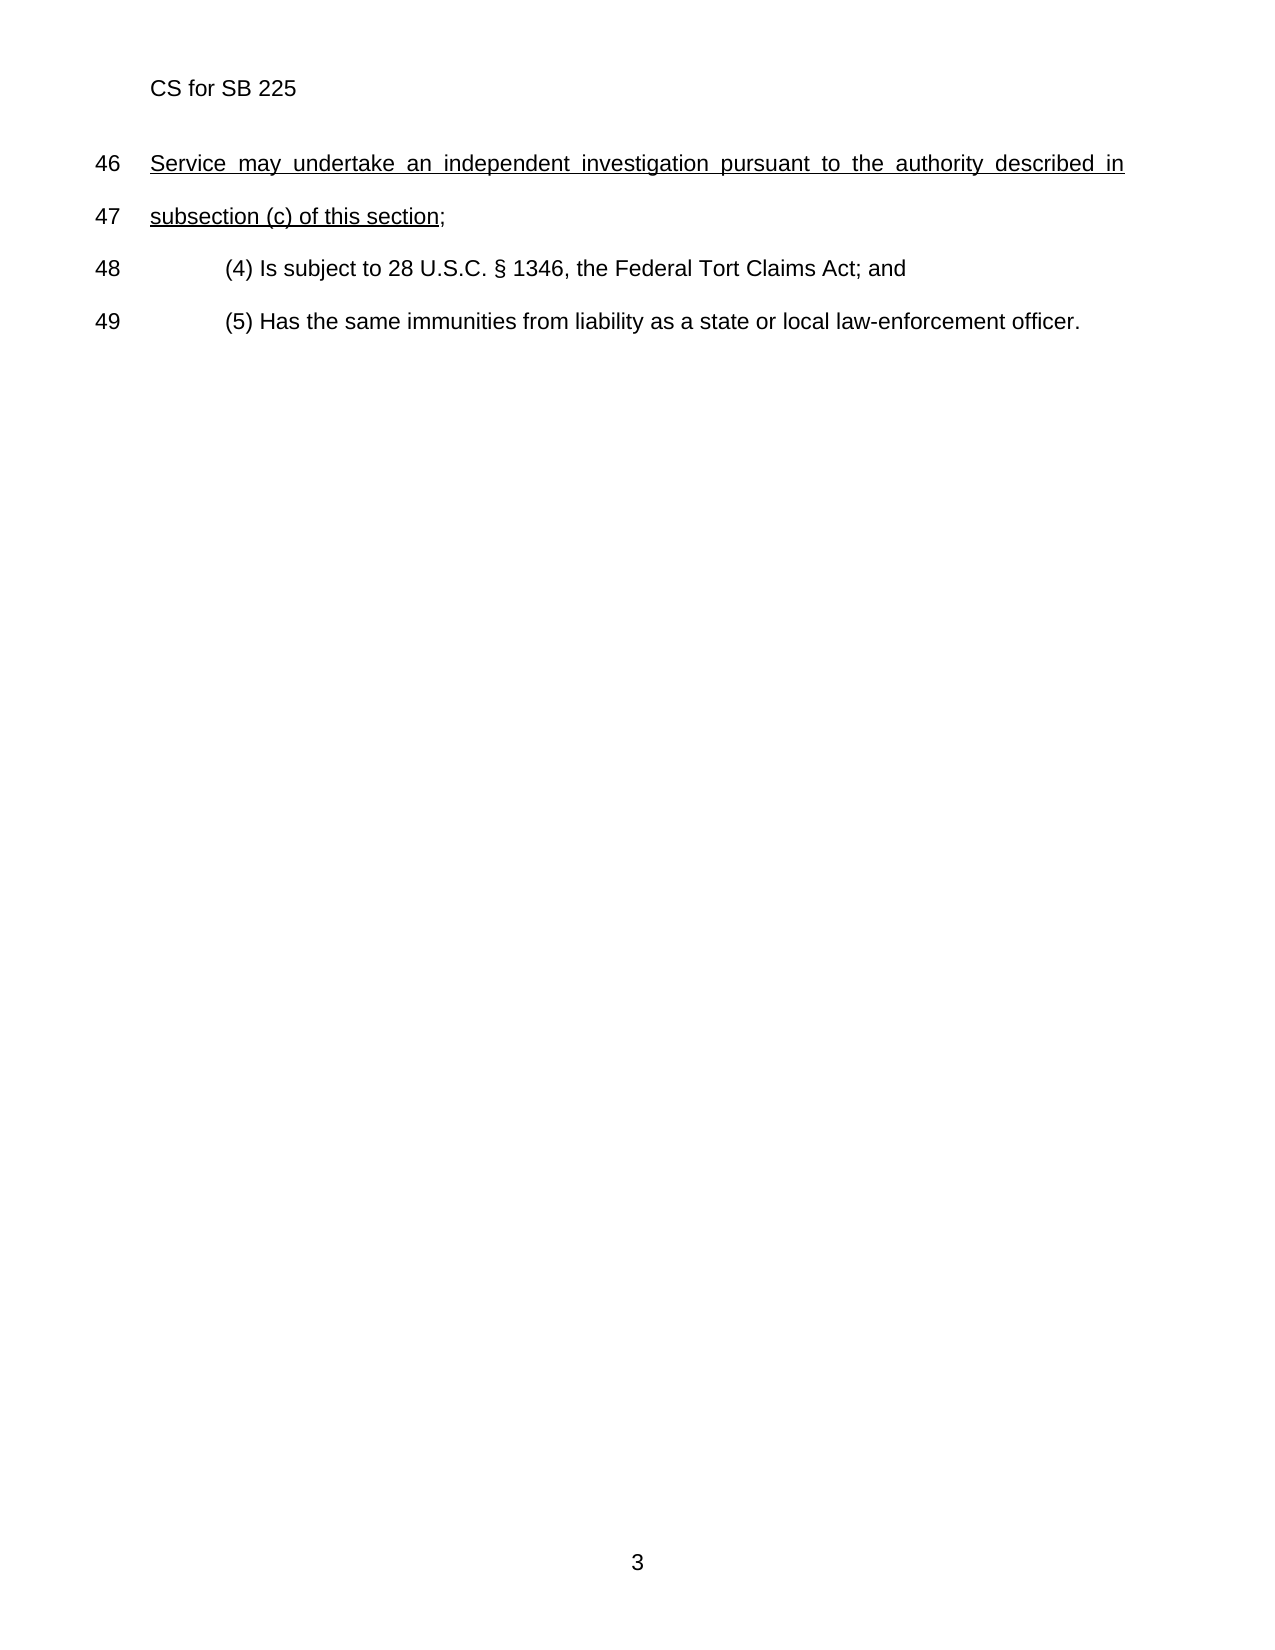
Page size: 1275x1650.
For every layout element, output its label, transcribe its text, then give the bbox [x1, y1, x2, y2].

text (5) Has the same immunities from liability as a state or local law-enforcement officer. [150, 308, 1125, 334]
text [150, 150, 1125, 173]
text (4) Is subject to 28 U.S.C. § 1346, the Federal Tort Claims Act; and [150, 255, 1125, 282]
